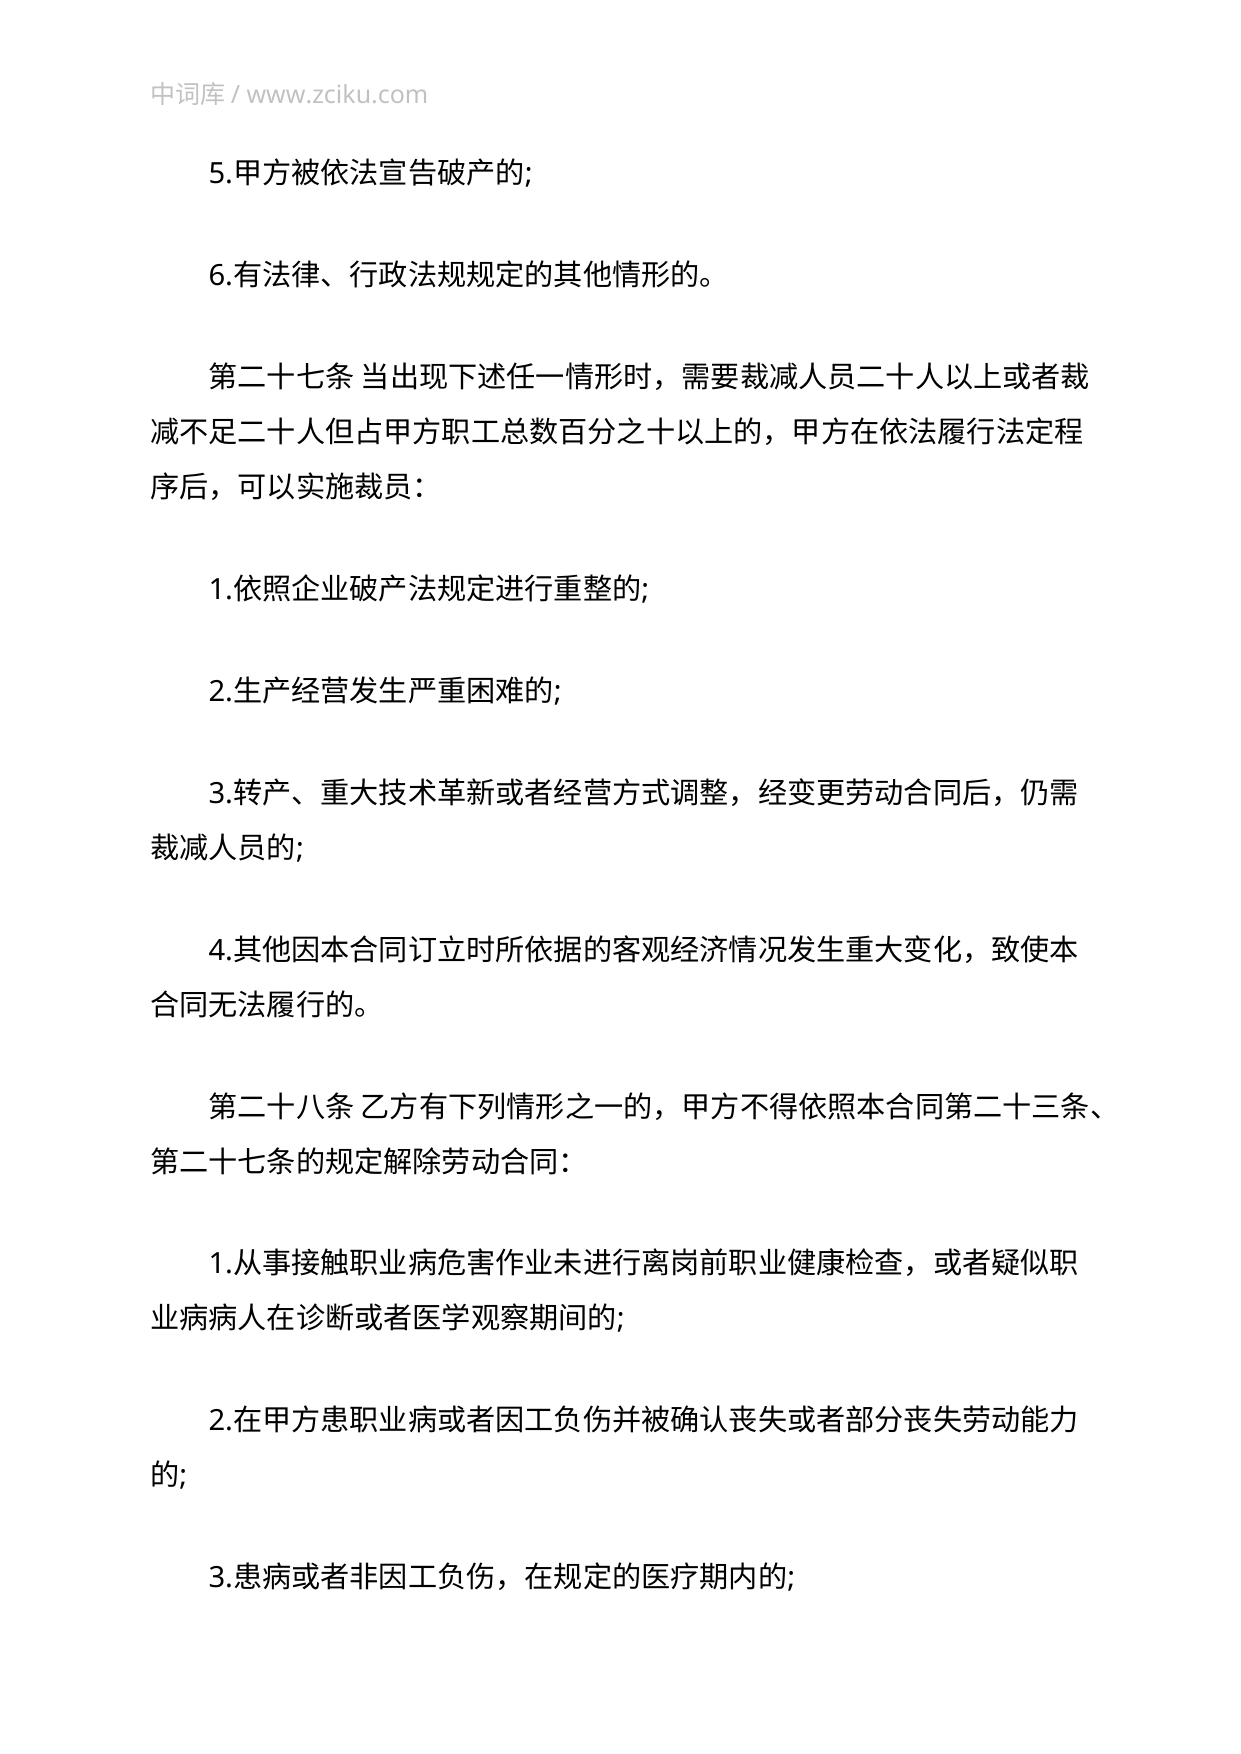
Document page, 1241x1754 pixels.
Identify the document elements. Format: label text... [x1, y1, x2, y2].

text 2.在甲方患职业病或者因工负伤并被确认丧失或者部分丧失劳动能力的; [150, 1397, 1090, 1494]
text 5.甲方被依法宣告破产的; [150, 150, 1090, 192]
text 6.有法律、行政法规规定的其他情形的。 [150, 252, 1090, 294]
text 第二十八条 乙方有下列情形之一的，甲方不得依照本合同第二十三条、第二十七条的规定解除劳动合同： [150, 1083, 1090, 1180]
text 3.患病或者非因工负伤，在规定的医疗期内的; [150, 1554, 1090, 1596]
text 1.从事接触职业病危害作业未进行离岗前职业健康检查，或者疑似职业病病人在诊断或者医学观察期间的; [150, 1240, 1090, 1337]
text 2.生产经营发生严重困难的; [150, 667, 1090, 710]
text 3.转产、重大技术革新或者经营方式调整，经变更劳动合同后，仍需裁减人员的; [150, 769, 1090, 867]
text 第二十七条 当出现下述任一情形时，需要裁减人员二十人以上或者裁减不足二十人但占甲方职工总数百分之十以上的，甲方在依法履行法定程序后，可以实施裁员： [150, 354, 1090, 506]
text 1.依照企业破产法规定进行重整的; [150, 566, 1090, 608]
text 4.其他因本合同订立时所依据的客观经济情况发生重大变化，致使本合同无法履行的。 [150, 926, 1090, 1024]
